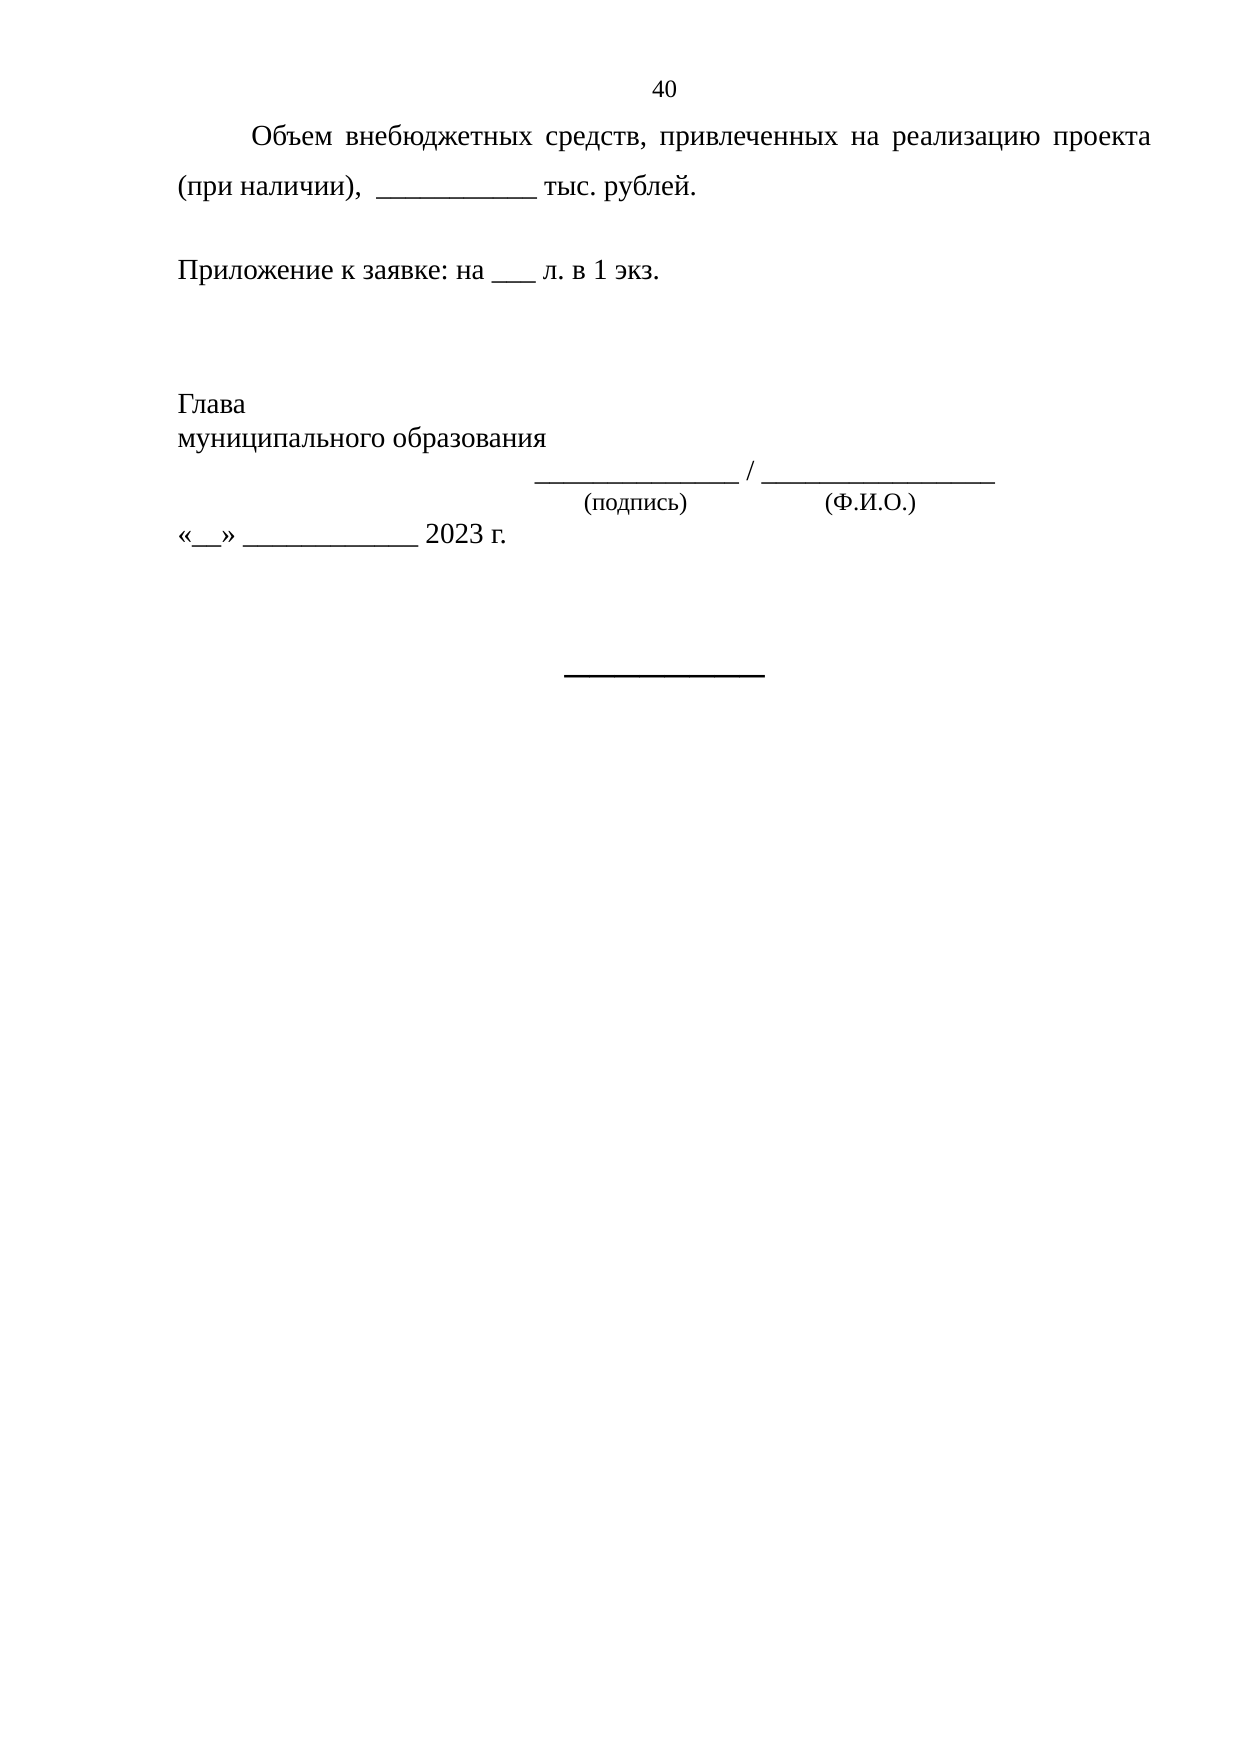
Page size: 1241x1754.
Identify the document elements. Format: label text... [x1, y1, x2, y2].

subtitle Приложение к заявке: на ___ л. в 1 экз. [177, 252, 1152, 286]
subtitle «__» ____________ 2023 г. [177, 516, 1152, 549]
subtitle (подпись) (Ф.И.О.) [177, 487, 1152, 516]
subtitle ______________ / ________________ [177, 453, 1152, 487]
subtitle муниципального образования [177, 420, 1152, 453]
subtitle ________ [177, 624, 1152, 682]
subtitle Объем внебюджетных средств, привлеченных на реализацию проекта (при наличии), ___________ тыс. рублей. [177, 118, 1152, 202]
subtitle Глава [177, 386, 1152, 420]
